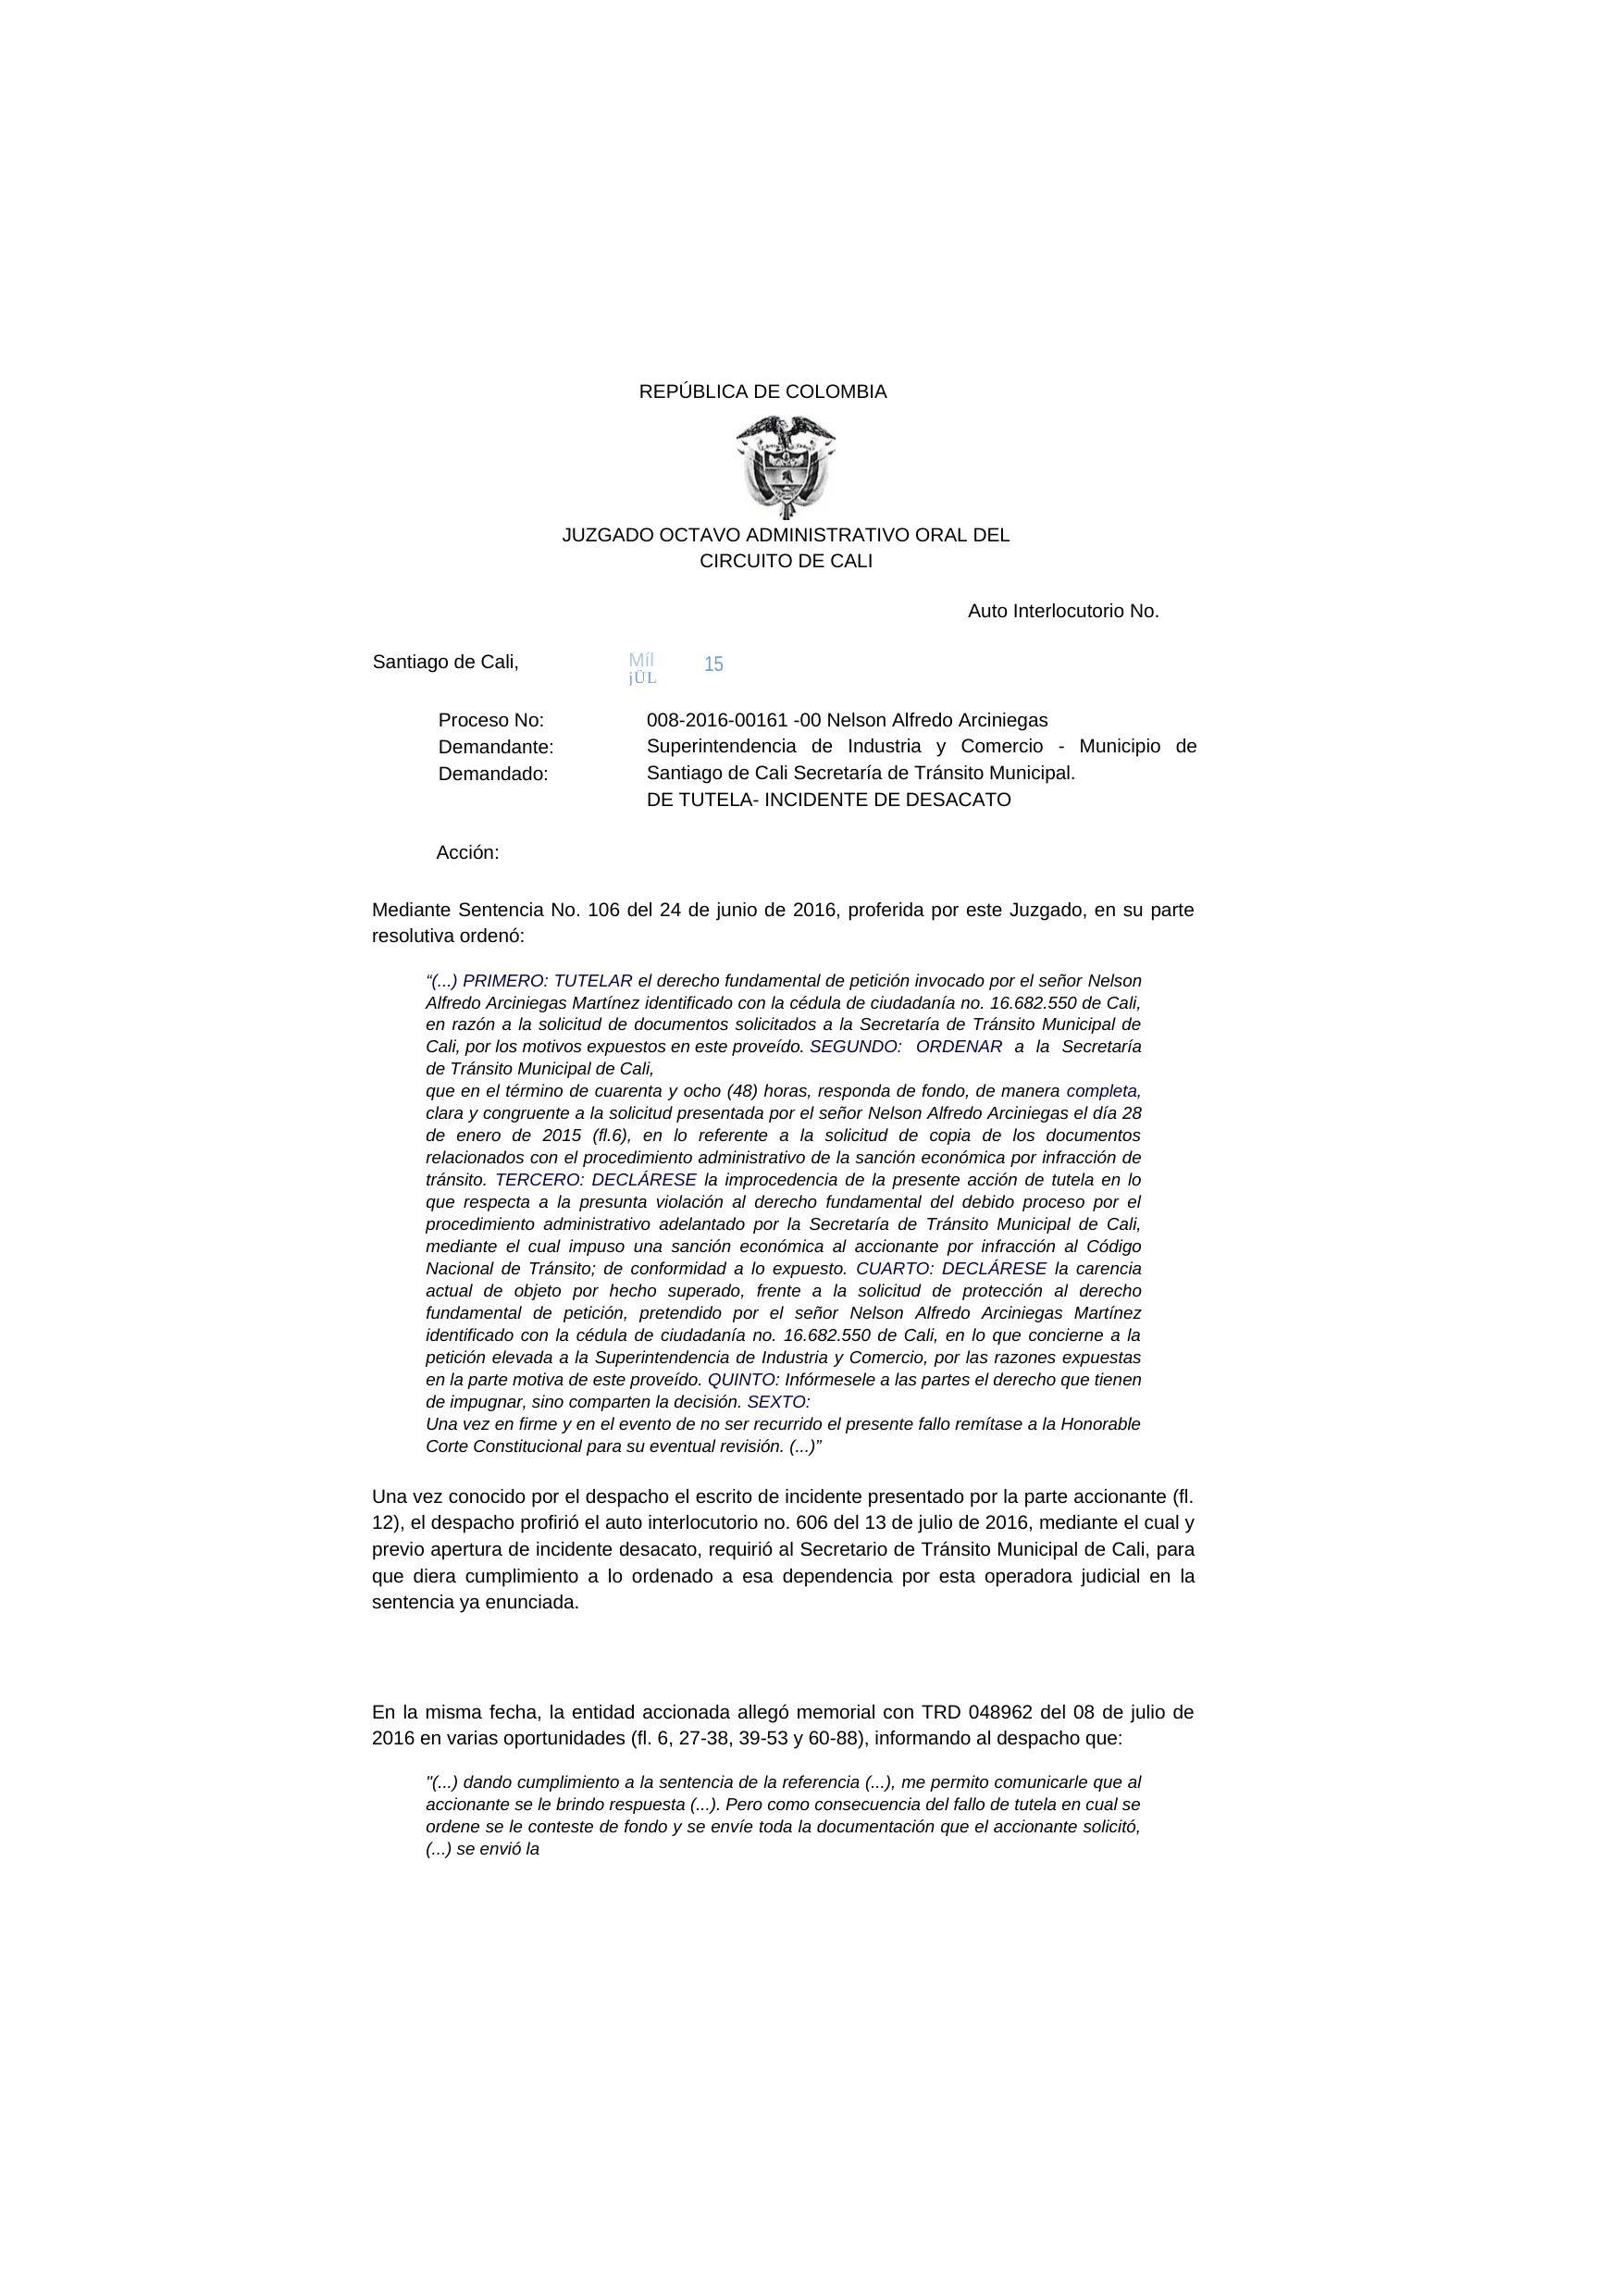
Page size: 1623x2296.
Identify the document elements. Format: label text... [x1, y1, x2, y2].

text "(...) dando cumplimiento a la sentencia de la referencia (...), me permito comunicarle que al accionante se le brindo respuesta (...). Pero como consecuencia del fallo de tutela en cual se ordene se le conteste de fondo y se envíe toda la documentación que el accionante solicitó, (...) se envió la [426, 1771, 1142, 1859]
text REPÚBLICA DE COLOMBIA [639, 382, 887, 402]
text JUZGADO OCTAVO ADMINISTRATIVO ORAL DEL CIRCUITO DE CALI [542, 520, 1031, 573]
text Proceso No: [439, 705, 584, 732]
text Una vez en firme y en el evento de no ser recurrido el presente fallo remítase a la Honorable Corte Constitucional para su eventual revisión. (...)” [426, 1412, 1142, 1457]
text En la misma fecha, la entidad accionada allegó memorial con TRD 048962 del 08 de julio de 2016 en varias oportunidades (fl. 6, 27-38, 39-53 y 60-88), informando al despacho que: [372, 1697, 1196, 1750]
text 008-2016-00161 -00 Nelson Alfredo Arciniegas [647, 705, 1084, 732]
text Una vez conocido por el despacho el escrito de incidente presentado por la parte accionante (fl. 12), el despacho profirió el auto interlocutorio no. 606 del 13 de julio de 2016, mediante el cual y previo apertura de incidente desacato, requirió al Secretario de Tránsito Municipal de Cali, para que diera cumplimiento a lo ordenado a esa dependencia por esta operadora judicial en la sentencia ya enunciada. [372, 1483, 1196, 1614]
text Acción: [436, 843, 500, 863]
text Demandado: [439, 759, 584, 787]
text “(...) PRIMERO: TUTELAR el derecho fundamental de petición invocado por el señor Nelson Alfredo Arciniegas Martínez identificado con la cédula de ciudadanía no. 16.682.550 de Cali, en razón a la solicitud de documentos solicitados a la Secretaría de Tránsito Municipal de Cali, por los motivos expuestos en este proveído. SEGUNDO: ORDENAR a la Secretaría de Tránsito Municipal de Cali, [426, 969, 1142, 1080]
text 15 [704, 654, 724, 675]
text Superintendencia de Industria y Comercio - Municipio de Santiago de Cali Secretaría de Tránsito Municipal. [647, 732, 1198, 785]
text Demandante: [439, 732, 584, 759]
text Míl [628, 651, 663, 670]
text Santiago de Cali, [373, 653, 519, 673]
text DE TUTELA- INCIDENTE DE DESACATO [647, 785, 1221, 812]
text jÜL [628, 670, 663, 685]
picture [737, 416, 836, 520]
text Auto Interlocutorio No. [968, 602, 1159, 622]
text que en el término de cuarenta y ocho (48) horas, responda de fondo, de manera completa, clara y congruente a la solicitud presentada por el señor Nelson Alfredo Arciniegas el día 28 de enero de 2015 (fl.6), en lo referente a la solicitud de copia de los documentos relacionados con el procedimiento administrativo de la sanción económica por infracción de tránsito. TERCERO: DECLÁRESE la improcedencia de la presente acción de tutela en lo que respecta a la presunta violación al derecho fundamental del debido proceso por el procedimiento administrativo adelantado por la Secretaría de Tránsito Municipal de Cali, mediante el cual impuso una sanción económica al accionante por infracción al Código Nacional de Tránsito; de conformidad a lo expuesto. CUARTO: DECLÁRESE la carencia actual de objeto por hecho superado, frente a la solicitud de protección al derecho fundamental de petición, pretendido por el señor Nelson Alfredo Arciniegas Martínez identificado con la cédula de ciudadanía no. 16.682.550 de Cali, en lo que concierne a la petición elevada a la Superintendencia de Industria y Comercio, por las razones expuestas en la parte motiva de este proveído. QUINTO: Infórmesele a las partes el derecho que tienen de impugnar, sino comparten la decisión. SEXTO: [426, 1080, 1142, 1412]
text Mediante Sentencia No. 106 del 24 de junio de 2016, proferida por este Juzgado, en su parte resolutiva ordenó: [372, 895, 1196, 948]
